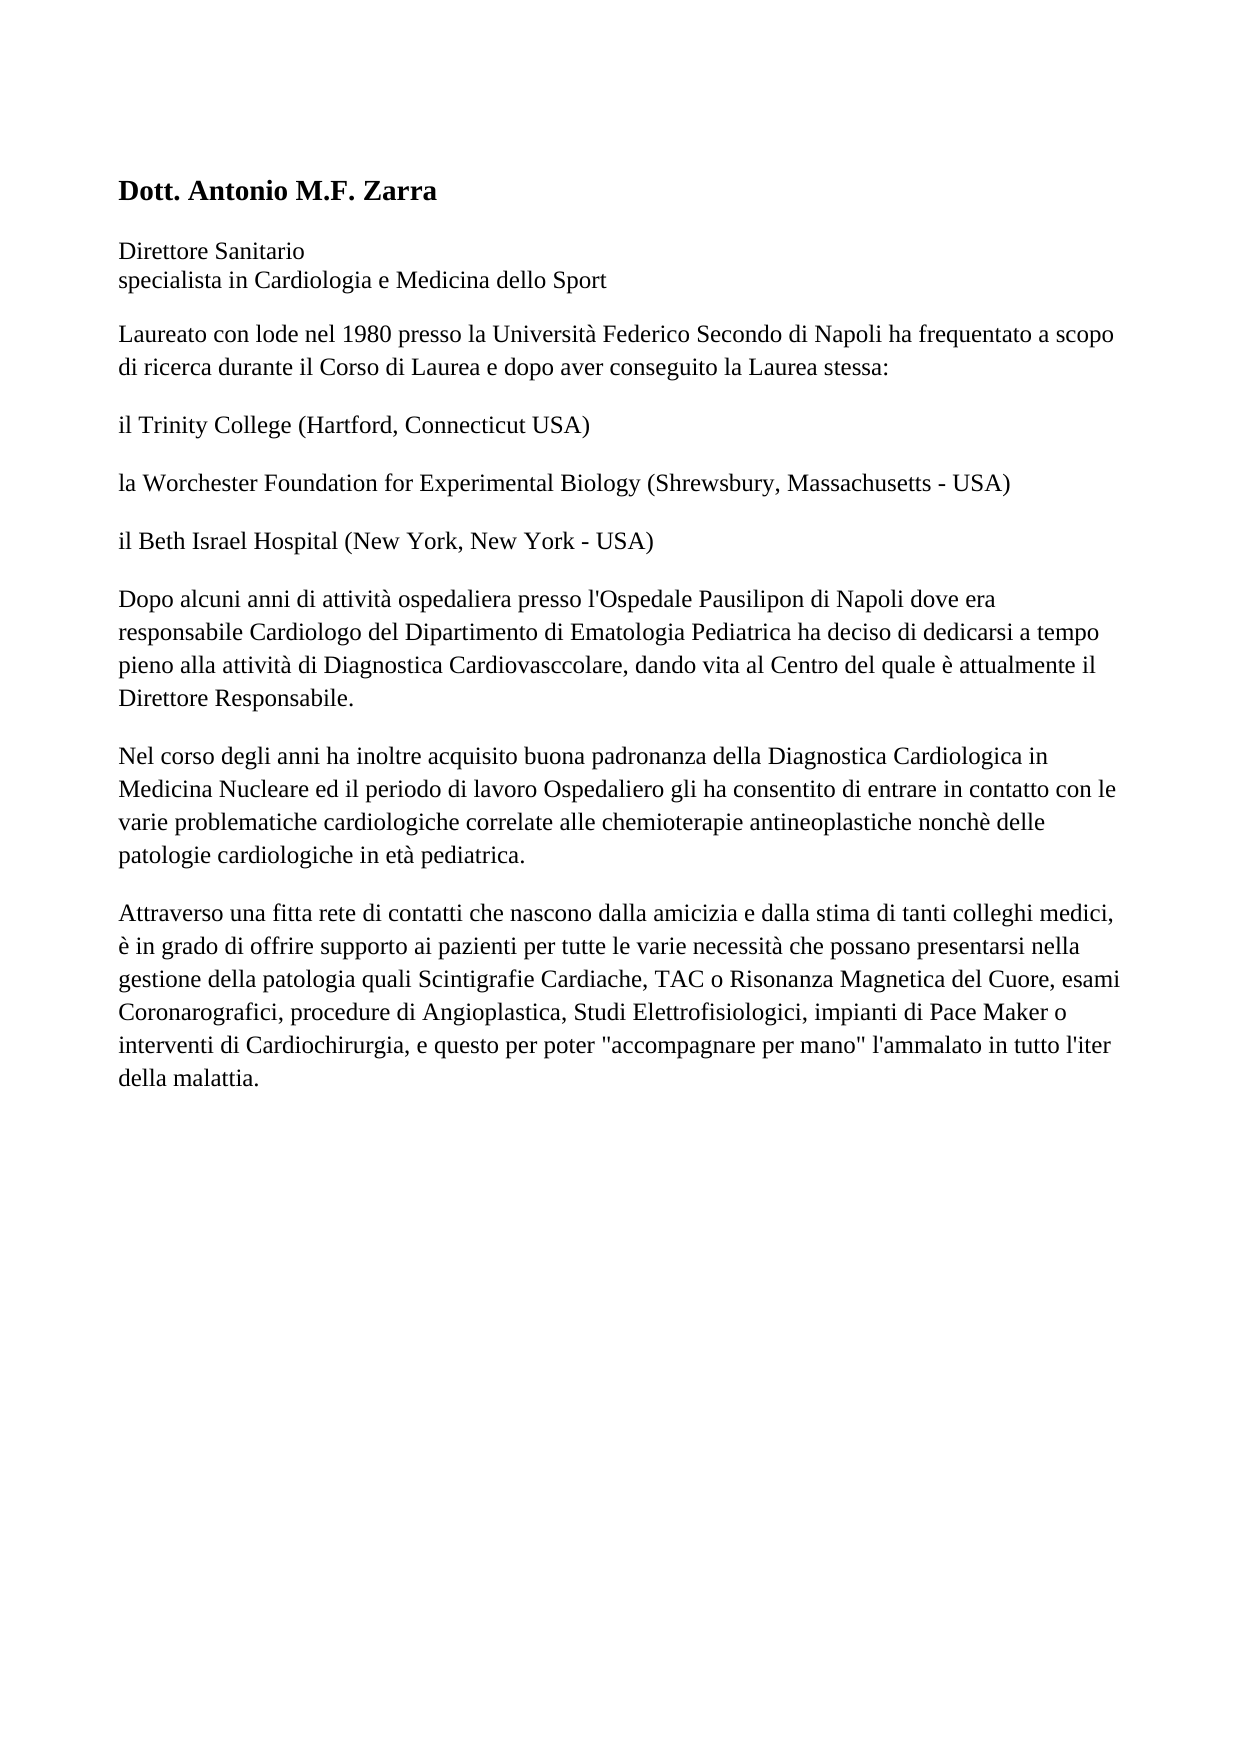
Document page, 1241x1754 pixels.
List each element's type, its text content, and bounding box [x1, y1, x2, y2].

text specialista in Cardiologia e Medicina dello Sport [118, 265, 1122, 294]
text Nel corso degli anni ha inoltre acquisito buona padronanza della Diagnostica Cardiologica in Medicina Nucleare ed il periodo di lavoro Ospedaliero gli ha consentito di entrare in contatto con le varie problematiche cardiologiche correlate alle chemioterapie antineoplastiche nonchè delle patologie cardiologiche in età pediatrica. [118, 741, 1122, 869]
text il Beth Israel Hospital (New York, New York - USA) [118, 526, 1122, 554]
text Laureato con lode nel 1980 presso la Università Federico Secondo di Napoli ha frequentato a scopo di ricerca durante il Corso di Laurea e dopo aver conseguito la Laurea stessa: [118, 319, 1122, 380]
text la Worchester Foundation for Experimental Biology (Shrewsbury, Massachusetts - USA) [118, 468, 1122, 496]
text Direttore Sanitario [118, 236, 1122, 265]
text Dopo alcuni anni di attività ospedaliera presso l'Ospedale Pausilipon di Napoli dove era responsabile Cardiologo del Dipartimento di Ematologia Pediatrica ha deciso di dedicarsi a tempo pieno alla attività di Diagnostica Cardiovasccolare, dando vita al Centro del quale è attualmente il Direttore Responsabile. [118, 584, 1122, 712]
text Attraverso una fitta rete di contatti che nascono dalla amicizia e dalla stima di tanti colleghi medici, è in grado di offrire supporto ai pazienti per tutte le varie necessità che possano presentarsi nella gestione della patologia quali Scintigrafie Cardiache, TAC o Risonanza Magnetica del Cuore, esami Coronarografici, procedure di Angioplastica, Studi Elettrofisiologici, impianti di Pace Maker o interventi di Cardiochirurgia, e questo per poter "accompagnare per mano" l'ammalato in tutto l'iter della malattia. [118, 898, 1122, 1092]
text Dott. Antonio M.F. Zarra​ [118, 173, 1122, 206]
text il Trinity College (Hartford, Connecticut USA) [118, 410, 1122, 438]
